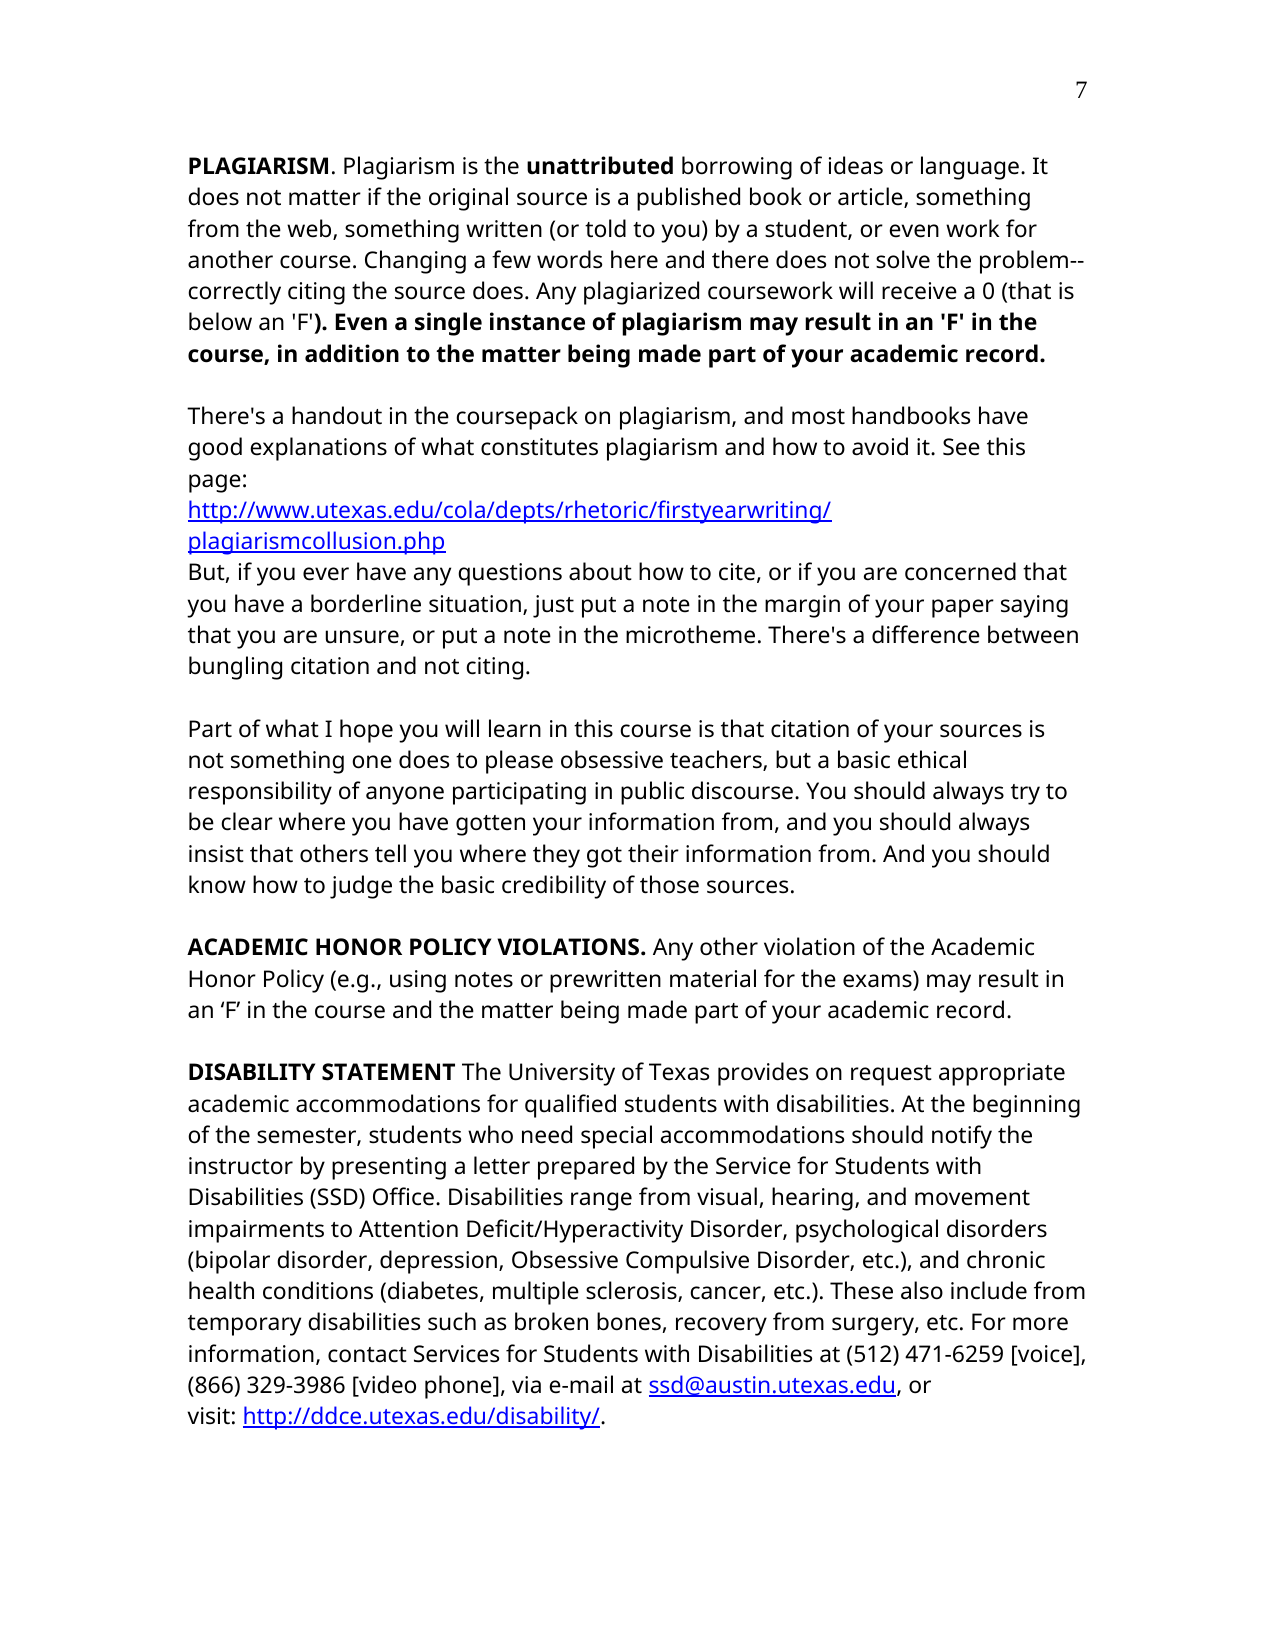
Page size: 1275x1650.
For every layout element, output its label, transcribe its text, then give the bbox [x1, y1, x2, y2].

text PLAGIARISM. Plagiarism is the unattributed borrowing of ideas or language. It does not matter if the original source is a published book or article, something from the web, something written (or told to you) by a student, or even work for another course. Changing a few words here and there does not solve the problem--correctly citing the source does. Any plagiarized coursework will receive a 0 (that is below an 'F'). Even a single instance of plagiarism may result in an 'F' in the course, in addition to the matter being made part of your academic record. [187, 150, 1087, 369]
text DISABILITY STATEMENT The University of Texas provides on request appropriate academic accommodations for qualified students with disabilities. At the beginning of the semester, students who need special accommodations should notify the instructor by presenting a letter prepared by the Service for Students with Disabilities (SSD) Office. Disabilities range from visual, hearing, and movement impairments to Attention Deficit/Hyperactivity Disorder, psychological disorders (bipolar disorder, depression, Obsessive Compulsive Disorder, etc.), and chronic health conditions (diabetes, multiple sclerosis, cancer, etc.). These also include from temporary disabilities such as broken bones, recovery from surgery, etc. For more information, contact Services for Students with Disabilities at (512) 471-6259 [voice], (866) 329-3986 [video phone], via e-mail at ssd@austin.utexas.edu, or visit: http://ddce.utexas.edu/disability/. [187, 1056, 1087, 1431]
text ACADEMIC HONOR POLICY VIOLATIONS. Any other violation of the Academic Honor Policy (e.g., using notes or prewritten material for the exams) may result in an ‘F’ in the course and the matter being made part of your academic record. [187, 931, 1087, 1025]
text But, if you ever have any questions about how to cite, or if you are concerned that you have a borderline situation, just put a note in the margin of your paper saying that you are unsure, or put a note in the microtheme. There's a difference between bungling citation and not citing. [187, 556, 1087, 681]
text http://www.utexas.edu/cola/depts/rhetoric/firstyearwriting/plagiarismcollusion.php [187, 494, 1087, 556]
text There's a handout in the coursepack on plagiarism, and most handbooks have good explanations of what constitutes plagiarism and how to avoid it. See this page: [187, 400, 1087, 494]
text Part of what I hope you will learn in this course is that citation of your sources is not something one does to please obsessive teachers, but a basic ethical responsibility of anyone participating in public discourse. You should always try to be clear where you have gotten your information from, and you should always insist that others tell you where they got their information from. And you should know how to judge the basic credibility of those sources. [187, 712, 1087, 900]
